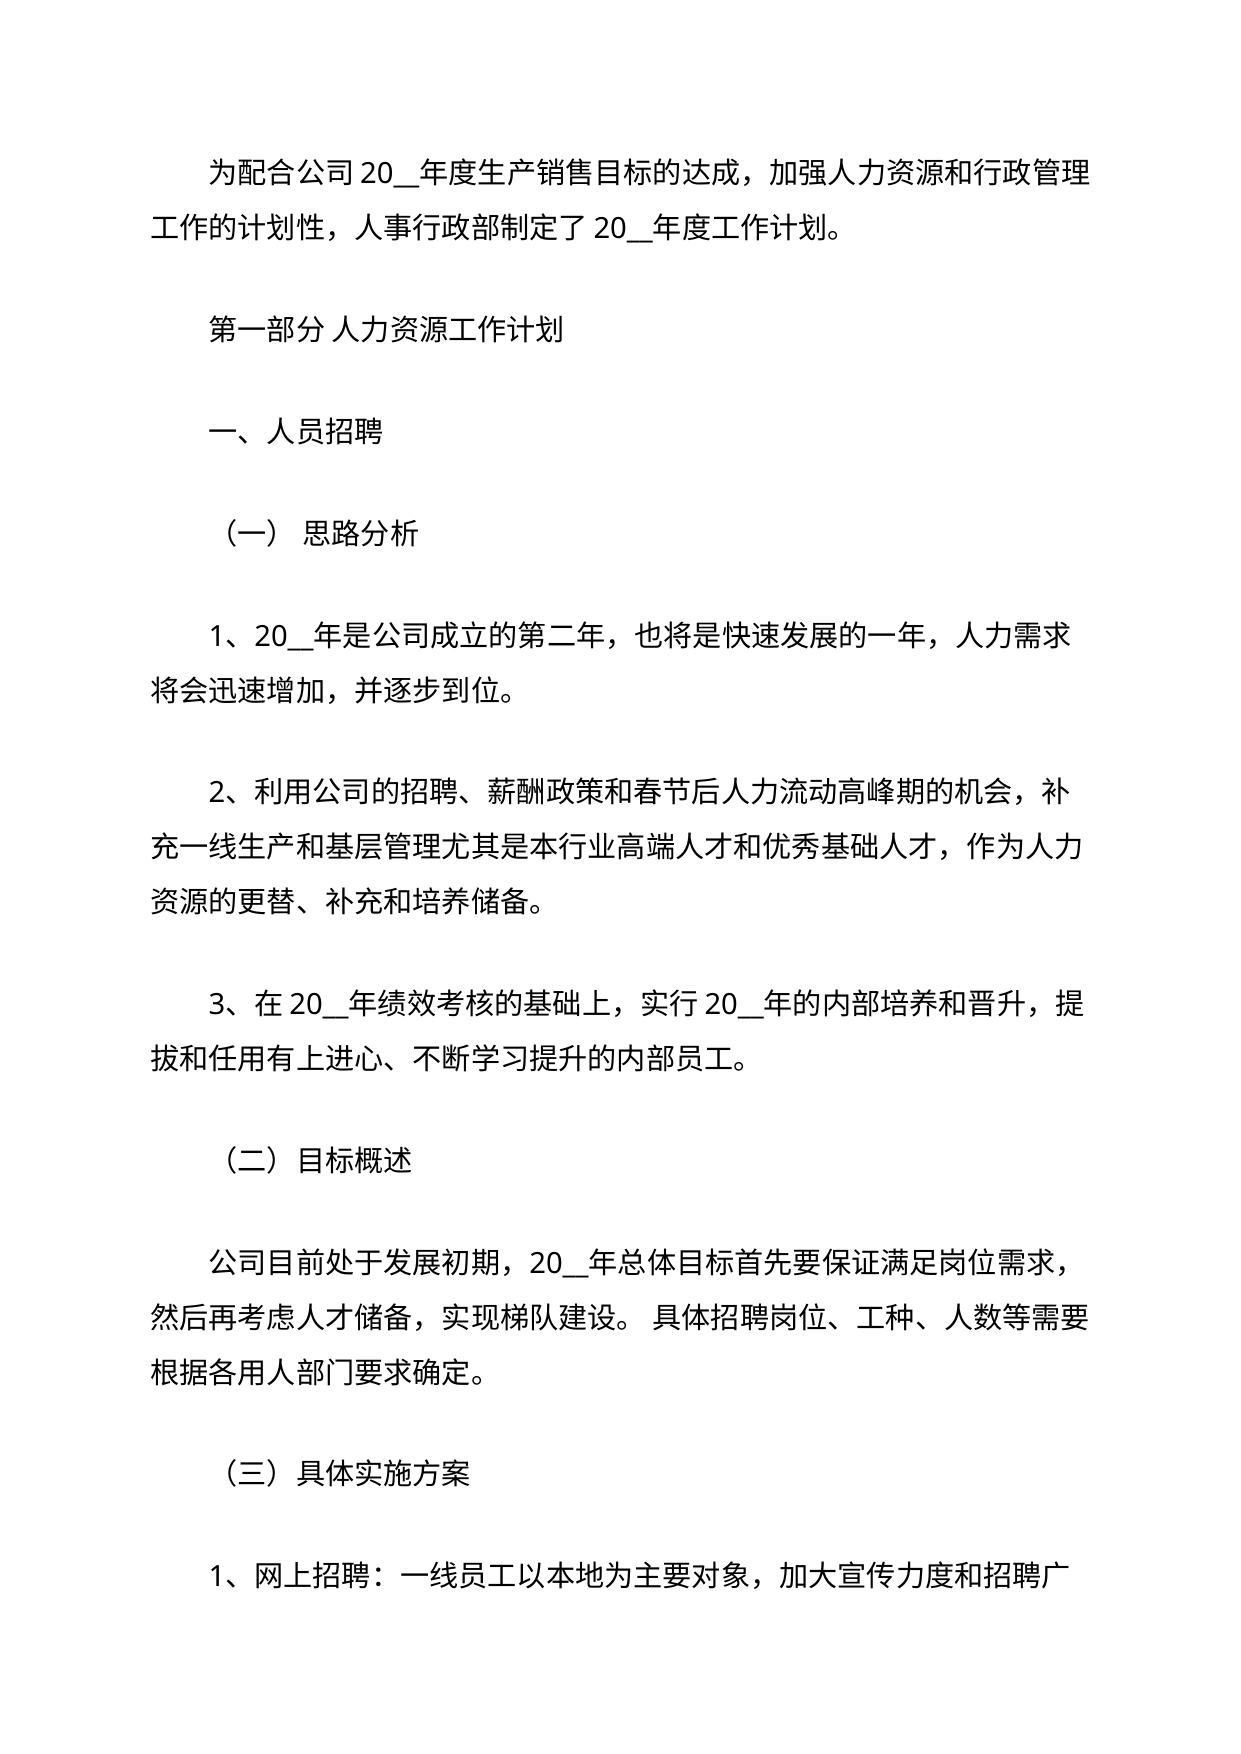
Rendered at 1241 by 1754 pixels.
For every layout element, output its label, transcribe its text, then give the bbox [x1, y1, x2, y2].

text （三）具体实施方案 [150, 1451, 1090, 1493]
text 第一部分 人力资源工作计划 [150, 307, 1090, 349]
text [150, 1553, 1090, 1595]
text 为配合公司20__年度生产销售目标的达成，加强人力资源和行政管理工作的计划性，人事行政部制定了20__年度工作计划。 [150, 150, 1090, 247]
text 一、人员招聘 [150, 409, 1090, 451]
text 1、20__年是公司成立的第二年，也将是快速发展的一年，人力需求将会迅速增加，并逐步到位。 [150, 612, 1090, 709]
text 3、在20__年绩效考核的基础上，实行20__年的内部培养和晋升，提拔和任用有上进心、不断学习提升的内部员工。 [150, 981, 1090, 1078]
text 公司目前处于发展初期，20__年总体目标首先要保证满足岗位需求，然后再考虑人才储备，实现梯队建设。 具体招聘岗位、工种、人数等需要根据各用人部门要求确定。 [150, 1239, 1090, 1391]
text （二）目标概述 [150, 1137, 1090, 1180]
text （一） 思路分析 [150, 511, 1090, 553]
text 2、利用公司的招聘、薪酬政策和春节后人力流动高峰期的机会，补充一线生产和基层管理尤其是本行业高端人才和优秀基础人才，作为人力资源的更替、补充和培养储备。 [150, 769, 1090, 921]
